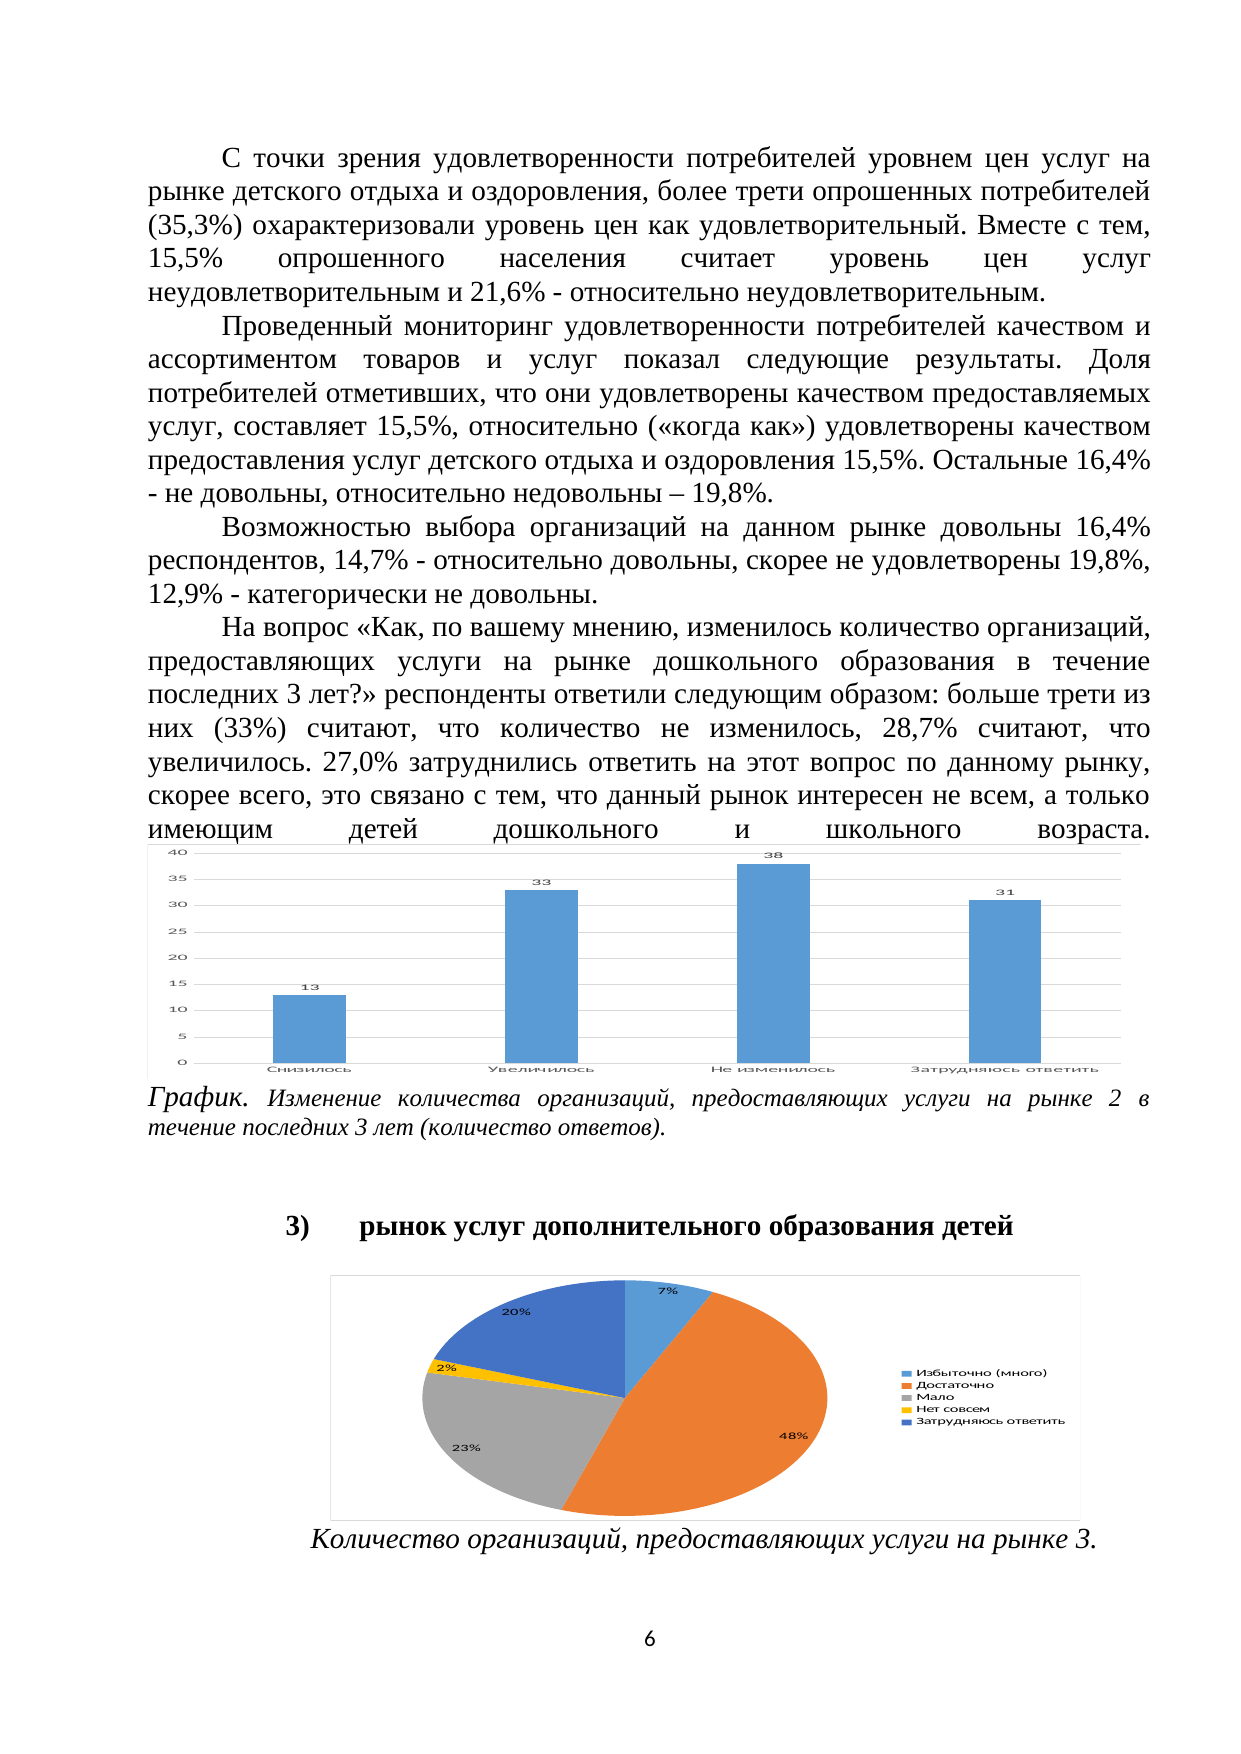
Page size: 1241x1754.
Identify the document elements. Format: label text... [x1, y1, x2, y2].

list На вопрос «Как, по вашему мнению, изменилось количество организаций, предоставляющих услуги на рынке дошкольного образования в течение последних 3 лет?» респонденты ответили следующим образом: больше трети из них (33%) считают, что количество не изменилось, 28,7% считают, что увеличилось. 27,0% затруднились ответить на этот вопрос по данному рынку, скорее всего, это связано с тем, что данный рынок интересен не всем, а только имеющим детей дошкольного и школьного возраста.График. Изменение количества организаций, предоставляющих услуги на рынке 2 в течение последних 3 лет (количество ответов). [148, 609, 1152, 1141]
list рынок услуг дополнительного образования детей [148, 1208, 1152, 1242]
list Проведенный мониторинг удовлетворенности потребителей качеством и ассортиментом товаров и услуг показал следующие результаты. Доля потребителей отметивших, что они удовлетворены качеством предоставляемых услуг, составляет 15,5%, относительно («когда как») удовлетворены качеством предоставления услуг детского отдыха и оздоровления 15,5%. Остальные 16,4% - не довольны, относительно недовольны – 19,8%. [148, 308, 1152, 509]
list Количество организаций, предоставляющих услуги на рынке 3. [259, 1521, 1152, 1554]
list Возможностью выбора организаций на данном рынке довольны 16,4% респондентов, 14,7% - относительно довольны, скорее не удовлетворены 19,8%, 12,9% - категорически не довольны. [148, 509, 1152, 609]
list С точки зрения удовлетворенности потребителей уровнем цен услуг на рынке детского отдыха и оздоровления, более трети опрошенных потребителей (35,3%) охарактеризовали уровень цен как удовлетворительный. Вместе с тем, 15,5% опрошенного населения считает уровень цен услуг неудовлетворительным и 21,6% - относительно неудовлетворительным. [148, 140, 1152, 308]
